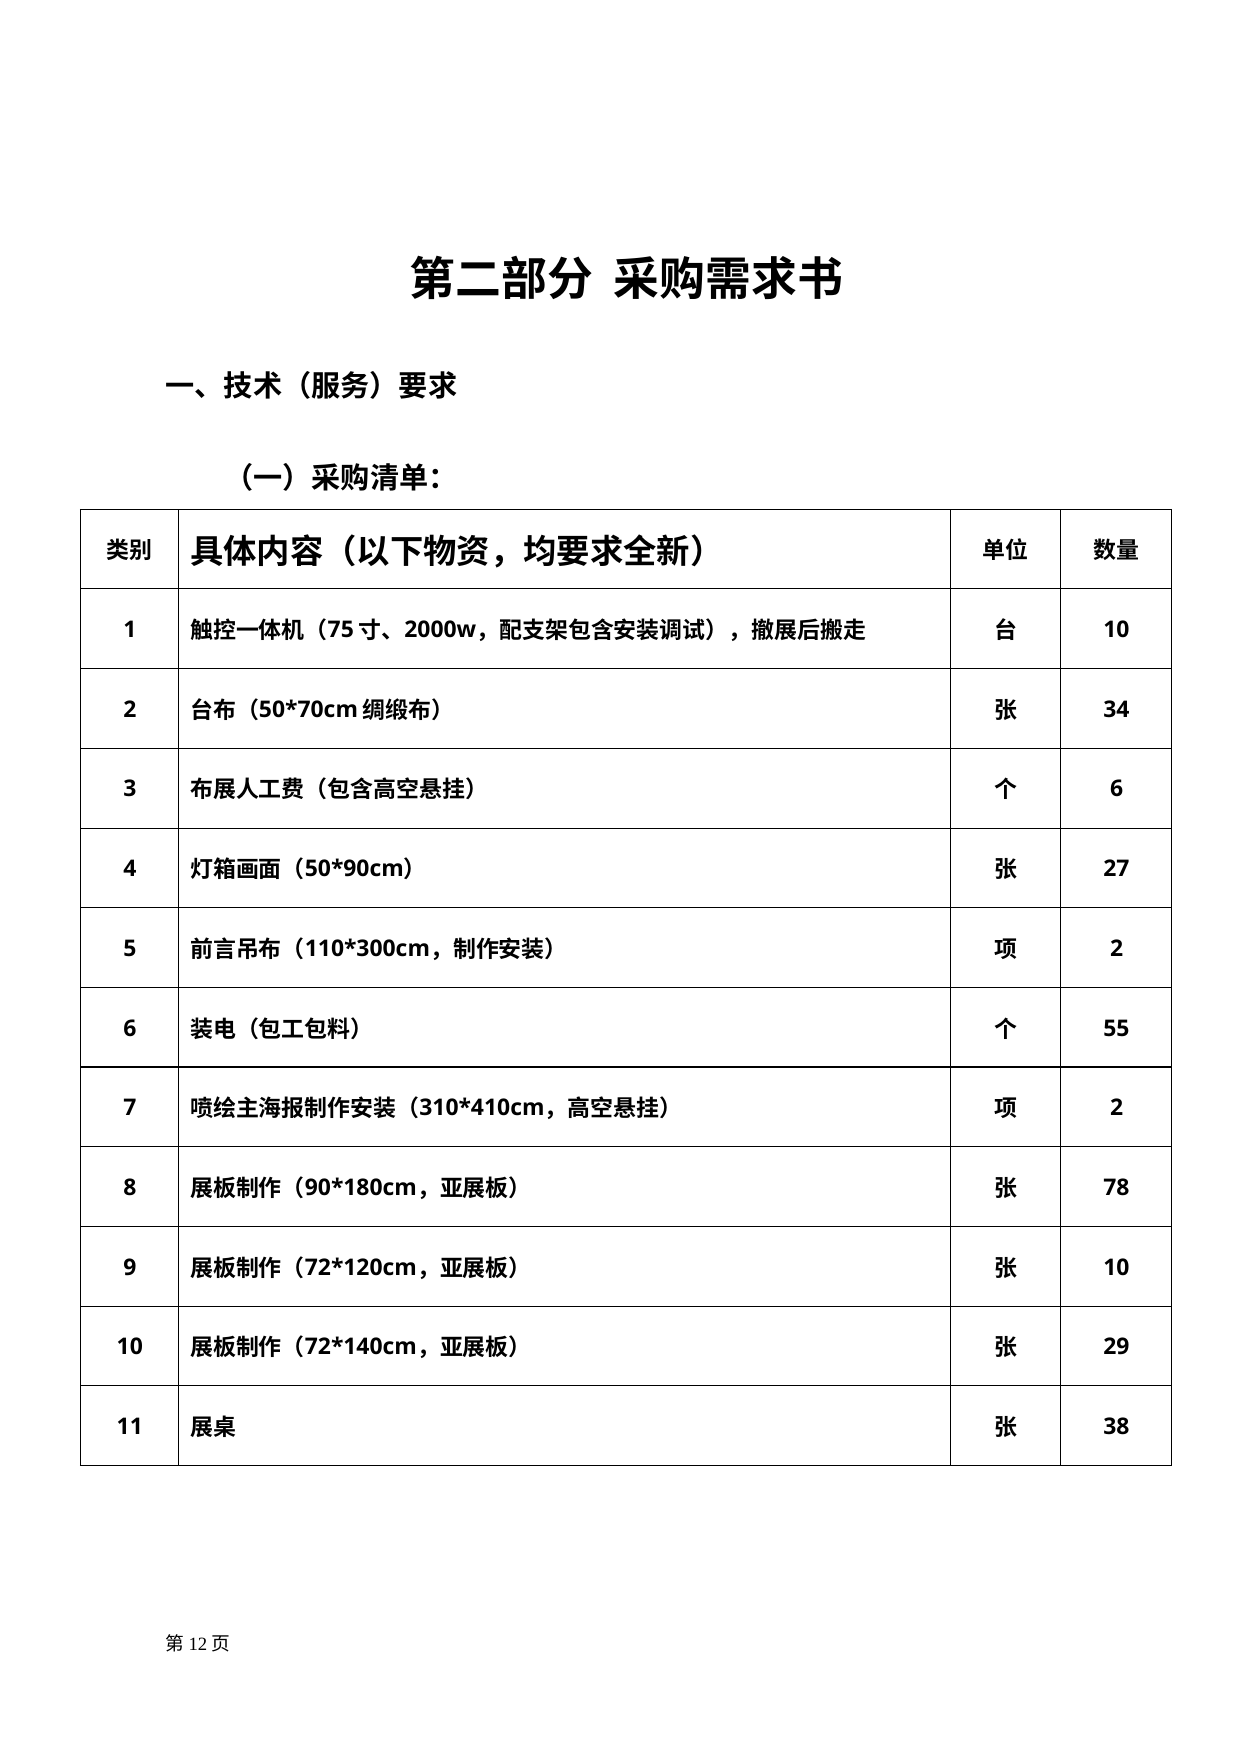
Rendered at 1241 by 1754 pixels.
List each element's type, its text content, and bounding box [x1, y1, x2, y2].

table_header 具体内容（以下物资，均要求全新） [179, 510, 950, 588]
table_cell 个 [951, 749, 1060, 827]
table_cell 布展人工费（包含高空悬挂） [179, 749, 950, 827]
table_cell 2 [81, 669, 178, 748]
table_cell 5 [81, 908, 178, 987]
table_cell 张 [951, 1307, 1060, 1385]
table_cell 张 [951, 1147, 1060, 1226]
table_cell 10 [1061, 1227, 1171, 1306]
text （一）采购清单： [165, 444, 1087, 509]
table_cell 6 [1061, 749, 1171, 827]
table_cell 38 [1061, 1386, 1171, 1465]
table_cell 前言吊布（110*300cm，制作安装） [179, 908, 950, 987]
table_cell 34 [1061, 669, 1171, 748]
table_cell 27 [1061, 829, 1171, 907]
table_cell 29 [1061, 1307, 1171, 1385]
table_cell 4 [81, 829, 178, 907]
table_cell 2 [1061, 1068, 1171, 1146]
table_cell 1 [81, 589, 178, 668]
table_cell 展桌 [179, 1386, 950, 1465]
table_cell 项 [951, 1068, 1060, 1146]
text 一、技术（服务）要求 [165, 352, 1087, 417]
table_cell 55 [1061, 988, 1171, 1066]
table_cell 项 [951, 908, 1060, 987]
table_cell 2 [1061, 908, 1171, 987]
table_cell 6 [81, 988, 178, 1066]
table_cell 展板制作（72*120cm，亚展板） [179, 1227, 950, 1306]
table_cell 台布（50*70cm绸缎布） [179, 669, 950, 748]
table_cell 触控一体机（75寸、2000w，配支架包含安装调试），撤展后搬走 [179, 589, 950, 668]
table_cell 装电（包工包料） [179, 988, 950, 1066]
table_cell 张 [951, 829, 1060, 907]
table_header 类别 [81, 510, 178, 588]
table_cell 喷绘主海报制作安装（310*410cm，高空悬挂） [179, 1068, 950, 1146]
table_cell 展板制作（90*180cm，亚展板） [179, 1147, 950, 1226]
table_cell 10 [1061, 589, 1171, 668]
table_cell 78 [1061, 1147, 1171, 1226]
table_cell 8 [81, 1147, 178, 1226]
table_cell 张 [951, 1386, 1060, 1465]
table_cell 灯箱画面（50*90cm） [179, 829, 950, 907]
table_cell 张 [951, 669, 1060, 748]
table_header 数量 [1061, 510, 1171, 588]
table_cell 展板制作（72*140cm，亚展板） [179, 1307, 950, 1385]
table_cell 10 [81, 1307, 178, 1385]
table_cell 7 [81, 1068, 178, 1146]
table_cell 张 [951, 1227, 1060, 1306]
table_cell 个 [951, 988, 1060, 1066]
table_cell 11 [81, 1386, 178, 1465]
table_header 单位 [951, 510, 1060, 588]
subtitle 第二部分 采购需求书 [165, 227, 1087, 324]
table_cell 台 [951, 589, 1060, 668]
table_cell 3 [81, 749, 178, 827]
table_cell 9 [81, 1227, 178, 1306]
